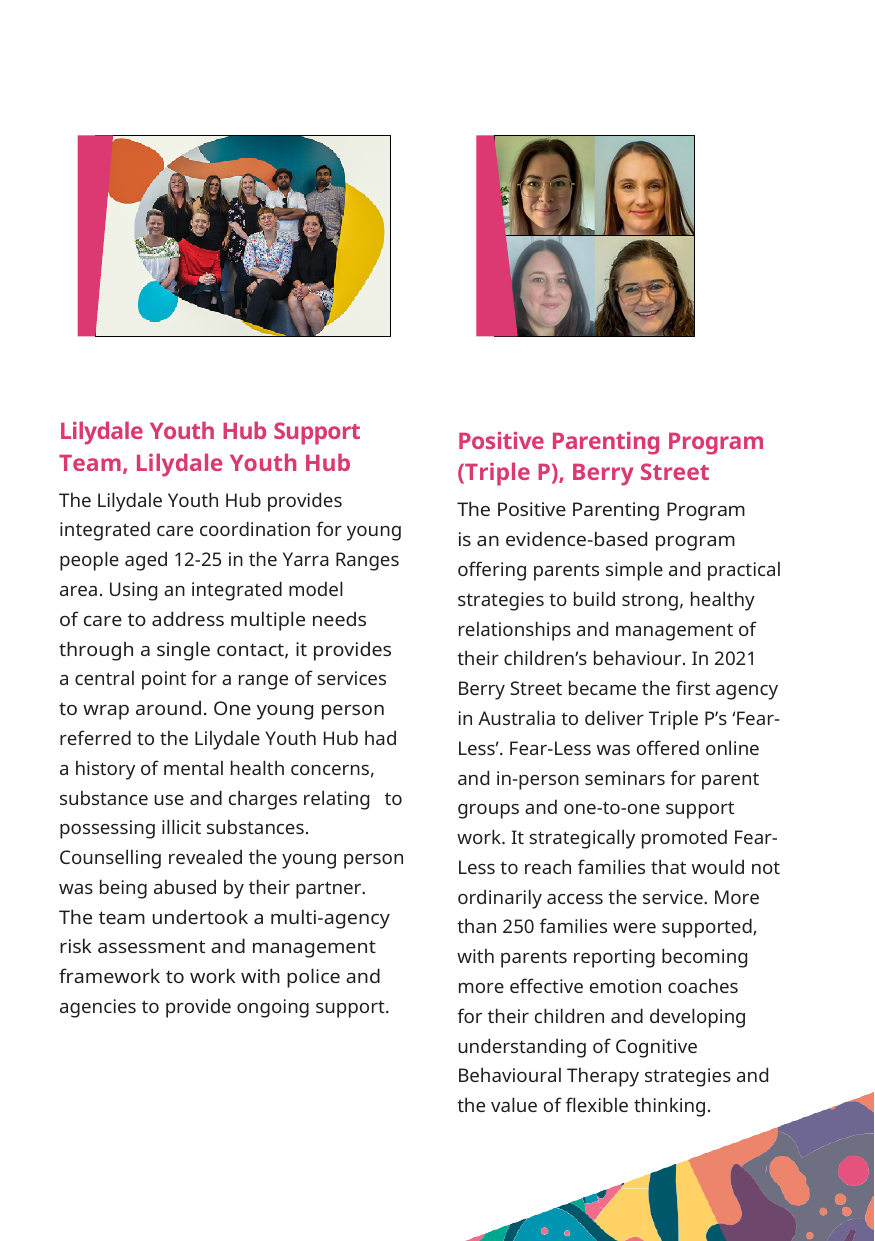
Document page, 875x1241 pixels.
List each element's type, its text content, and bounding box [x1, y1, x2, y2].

picture [495, 136, 694, 235]
subtitle Positive Parenting Program (Triple P), Berry Street [457, 425, 816, 488]
picture [507, 236, 694, 336]
text The team undertook a multi-agency risk assessment and management framework to work with police and agencies to provide ongoing support. [59, 904, 419, 1019]
picture [96, 136, 390, 336]
picture [223, 1091, 874, 1241]
text of care to address multiple needs through a single contact, it provides a central point for a range of services to wrap around. One young person [59, 606, 405, 721]
subtitle Lilydale Youth Hub Support Team, Lilydale Youth Hub [59, 415, 419, 478]
text referred to the Lilydale Youth Hub had a history of mental health concerns, substance use and charges relating to possessing illicit substances. [59, 725, 404, 840]
text The Lilydale Youth Hub provides integrated care coordination for young people aged 12-25 in the Yarra Ranges area. Using an integrated model [59, 487, 419, 602]
text The Positive Parenting Program is an evidence-based program [457, 497, 751, 552]
text Counselling revealed the young person was being abused by their partner. [59, 844, 419, 900]
text for their children and developing understanding of Cognitive Behavioural Therapy strategies and the value of flexible thinking. [457, 1003, 802, 1118]
text offering parents simple and practical strategies to build strong, healthy relationships and management of their children’s behaviour. In 2021 Berry Street became the first agency in Australia to deliver Triple P’s ‘Fear- Less’. Fear-Less was offered online and in-person seminars for parent groups and one-to-one support work. It strategically promoted Fear- Less to reach families that would not ordinarily access the service. More than 250 families were supported, with parents reporting becoming more effective emotion coaches [457, 556, 795, 999]
